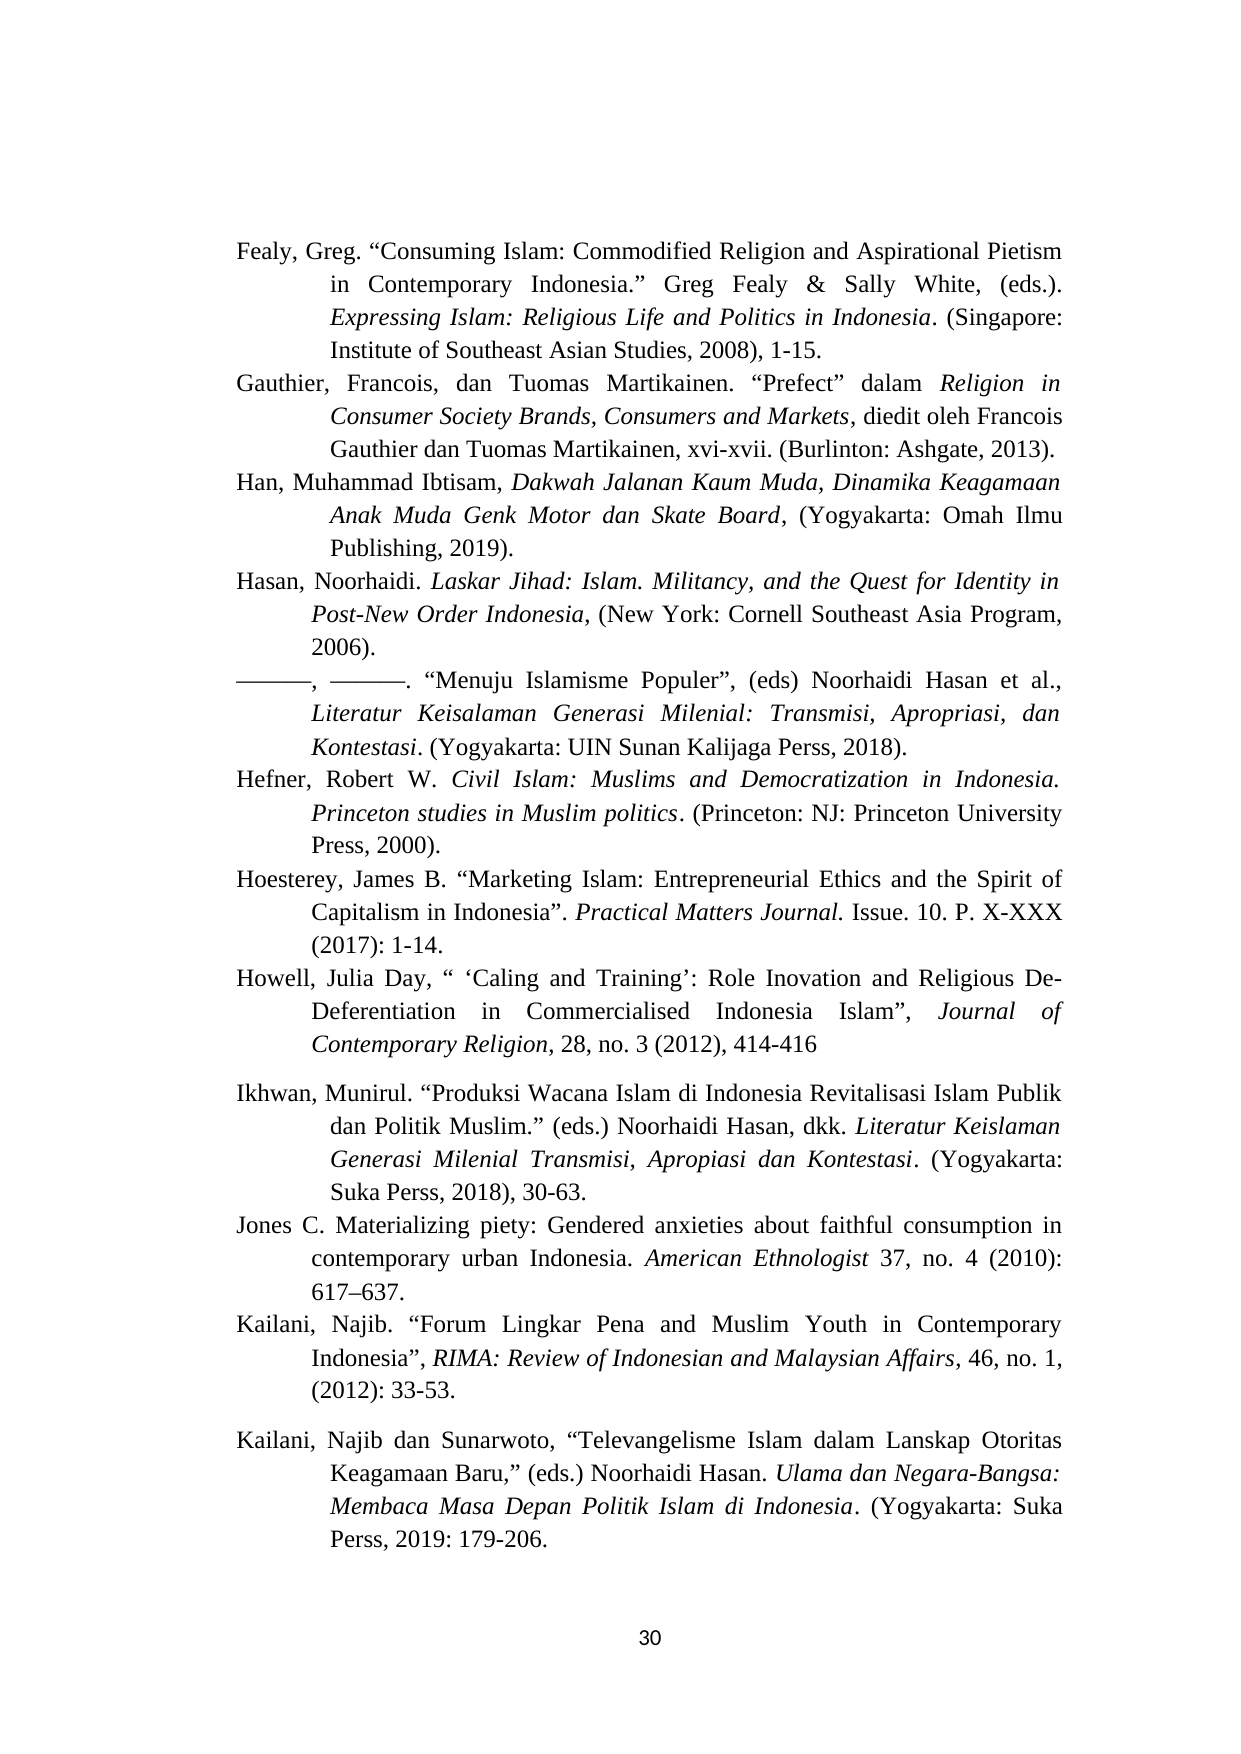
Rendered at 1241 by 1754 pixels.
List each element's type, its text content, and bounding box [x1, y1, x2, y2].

list Kailani, Najib. “Forum Lingkar Pena and Muslim Youth in Contemporary Indonesia”, RIMA: Review of Indonesian and Malaysian Affairs, 46, no. 1, (2012): 33-53. [236, 1309, 1063, 1404]
text Fealy, Greg. “Consuming Islam: Commodified Religion and Aspirational Pietism in Contemporary Indonesia.” Greg Fealy & Sally White, (eds.). Expressing Islam: Religious Life and Politics in Indonesia. (Singapore: Institute of Southeast Asian Studies, 2008), 1-15. [236, 236, 1063, 364]
list Hoesterey, James B. “Marketing Islam: Entrepreneurial Ethics and the Spirit of Capitalism in Indonesia”. Practical Matters Journal. Issue. 10. P. X-XXX (2017): 1-14. [236, 864, 1063, 958]
list Hefner, Robert W. Civil Islam: Muslims and Democratization in Indonesia. Princeton studies in Muslim politics. (Princeton: NJ: Princeton University Press, 2000). [236, 764, 1063, 859]
list Hasan, Noorhaidi. Laskar Jihad: Islam. Militancy, and the Quest for Identity in Post-New Order Indonesia, (New York: Cornell Southeast Asia Program, 2006). [236, 566, 1063, 661]
text Ikhwan, Munirul. “Produksi Wacana Islam di Indonesia Revitalisasi Islam Publik dan Politik Muslim.” (eds.) Noorhaidi Hasan, dkk. Literatur Keislaman Generasi Milenial Transmisi, Apropiasi dan Kontestasi. (Yogyakarta: Suka Perss, 2018), 30-63. [236, 1078, 1063, 1206]
list Howell, Julia Day, “ ‘Caling and Training’: Role Inovation and Religious De-Deferentiation in Commercialised Indonesia Islam”, Journal of Contemporary Religion, 28, no. 3 (2012), 414-416 [236, 963, 1063, 1057]
text Kailani, Najib dan Sunarwoto, “Televangelisme Islam dalam Lanskap Otoritas Keagamaan Baru,” (eds.) Noorhaidi Hasan. Ulama dan Negara-Bangsa: Membaca Masa Depan Politik Islam di Indonesia. (Yogyakarta: Suka Perss, 2019: 179-206. [236, 1425, 1063, 1553]
text Han, Muhammad Ibtisam, Dakwah Jalanan Kaum Muda, Dinamika Keagamaan Anak Muda Genk Motor dan Skate Board, (Yogyakarta: Omah Ilmu Publishing, 2019). [236, 467, 1063, 562]
list ———, ———. “Menuju Islamisme Populer”, (eds) Noorhaidi Hasan et al., Literatur Keisalaman Generasi Milenial: Transmisi, Apropriasi, dan Kontestasi. (Yogyakarta: UIN Sunan Kalijaga Perss, 2018). [236, 666, 1063, 760]
text Gauthier, Francois, dan Tuomas Martikainen. “Prefect” dalam Religion in Consumer Society Brands, Consumers and Markets, diedit oleh Francois Gauthier dan Tuomas Martikainen, xvi-xvii. (Burlinton: Ashgate, 2013). [236, 368, 1063, 463]
list Jones C. Materializing piety: Gendered anxieties about faithful consumption in contemporary urban Indonesia. American Ethnologist 37, no. 4 (2010): 617–637. [236, 1211, 1063, 1305]
